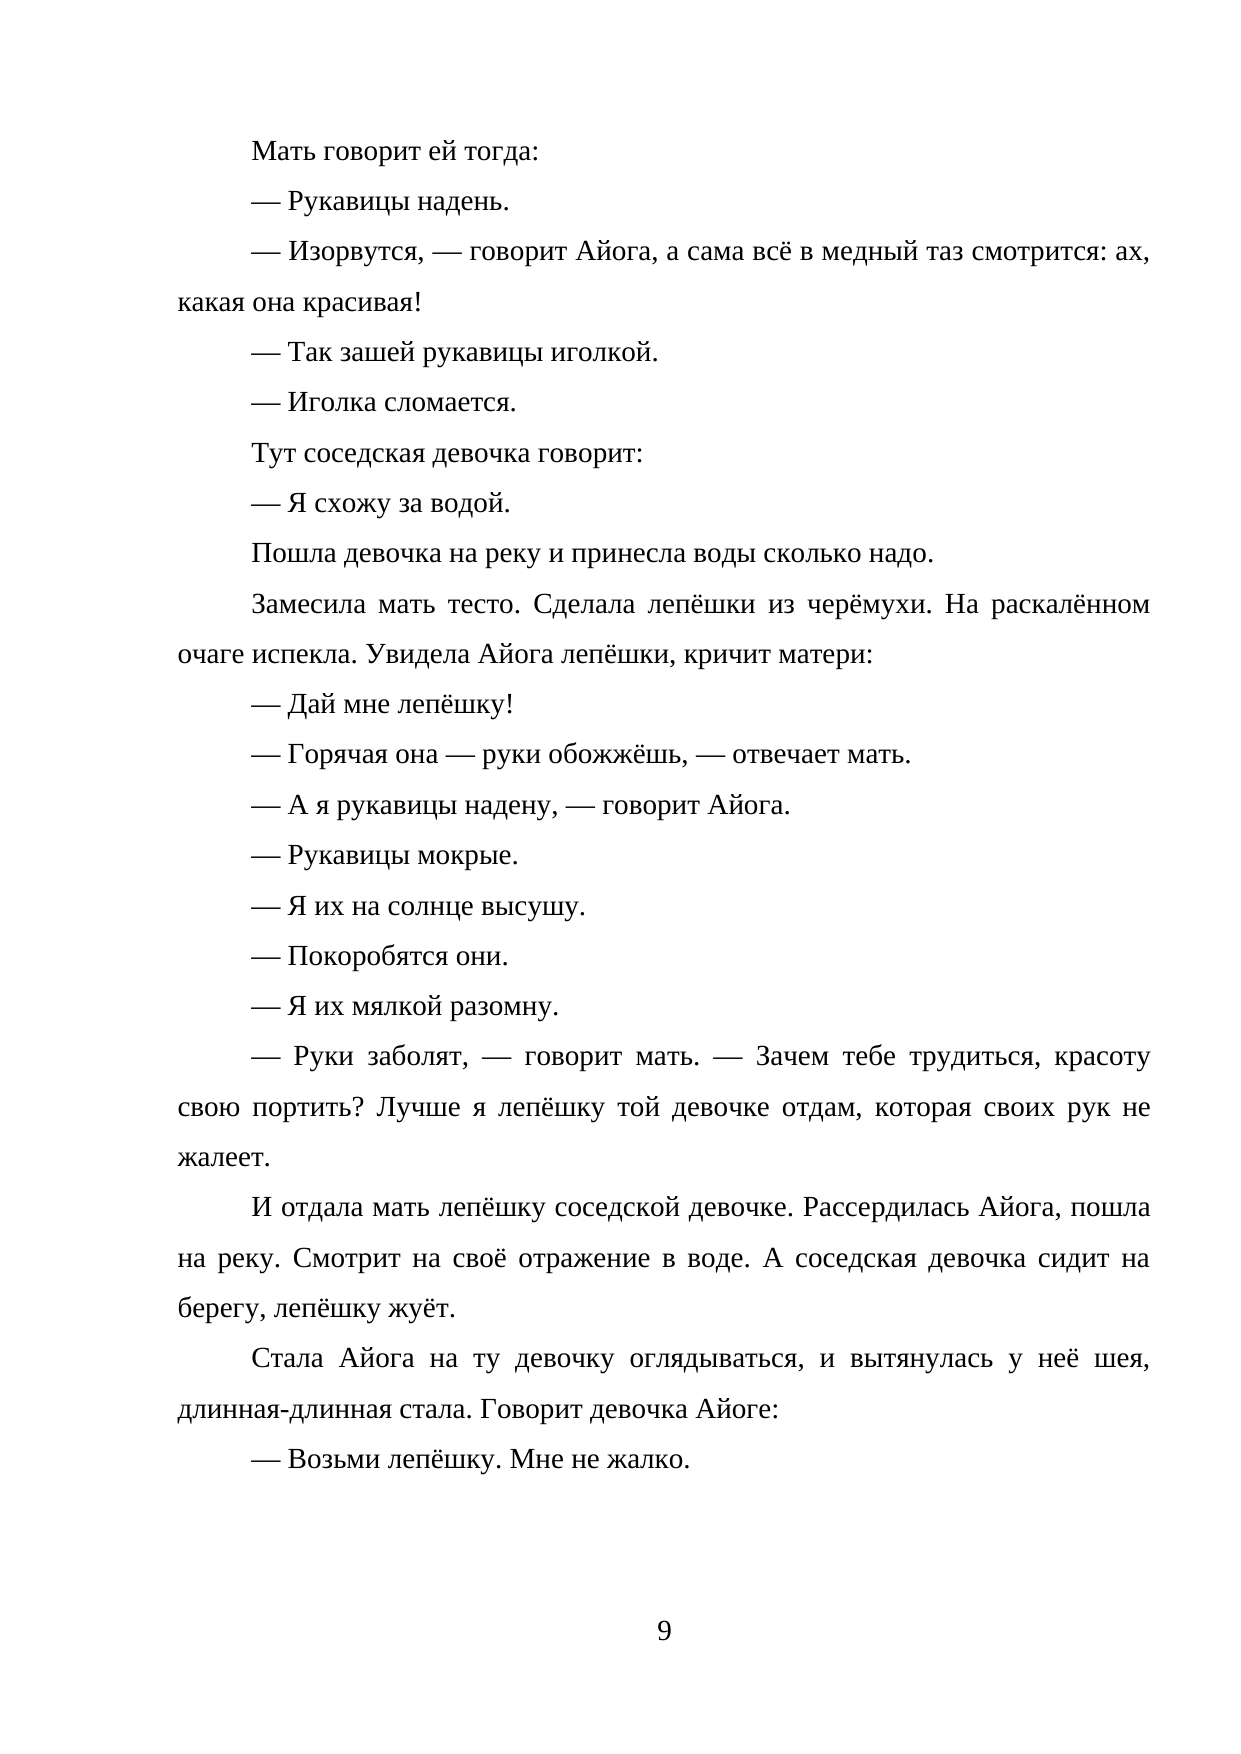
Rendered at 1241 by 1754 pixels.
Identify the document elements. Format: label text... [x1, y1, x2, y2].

text — Дай мне лепёшку! [177, 686, 1152, 720]
text — Я схожу за водой. [177, 485, 1152, 519]
text — А я рукавицы надену, — говорит Айога. [177, 787, 1152, 821]
text — Изорвутся, — говорит Айога, а сама всё в медный таз смотрится: ах, какая она красивая! [177, 233, 1152, 317]
text — Горячая она — руки обожжёшь, — отвечает мать. [177, 737, 1152, 770]
text Стала Айога на ту девочку оглядываться, и вытянулась у неё шея, длинная-длинная стала. Говорит девочка Айоге: [177, 1340, 1152, 1424]
text Тут соседская девочка говорит: [177, 435, 1152, 468]
text — Возьми лепёшку. Мне не жалко. [177, 1441, 1152, 1474]
text — Я их на солнце высушу. [177, 888, 1152, 921]
text — Я их мялкой разомну. [177, 988, 1152, 1022]
text — Рукавицы мокрые. [177, 837, 1152, 871]
text Мать говорит ей тогда: [177, 133, 1152, 166]
text — Рукавицы надень. [177, 183, 1152, 217]
text Замесила мать тесто. Сделала лепёшки из черёмухи. На раскалённом очаге испекла. Увидела Айога лепёшки, кричит матери: [177, 586, 1152, 669]
text — Руки заболят, — говорит мать. — Зачем тебе трудиться, красоту свою портить? Лучше я лепёшку той девочке отдам, которая своих рук не жалеет. [177, 1038, 1152, 1173]
text Пошла девочка на реку и принесла воды сколько надо. [177, 535, 1152, 569]
text — Покоробятся они. [177, 938, 1152, 971]
text И отдала мать лепёшку соседской девочке. Рассердилась Айога, пошла на реку. Смотрит на своё отражение в воде. А соседская девочка сидит на берегу, лепёшку жуёт. [177, 1189, 1152, 1324]
text — Иголка сломается. [177, 384, 1152, 418]
text — Так зашей рукавицы иголкой. [177, 334, 1152, 368]
